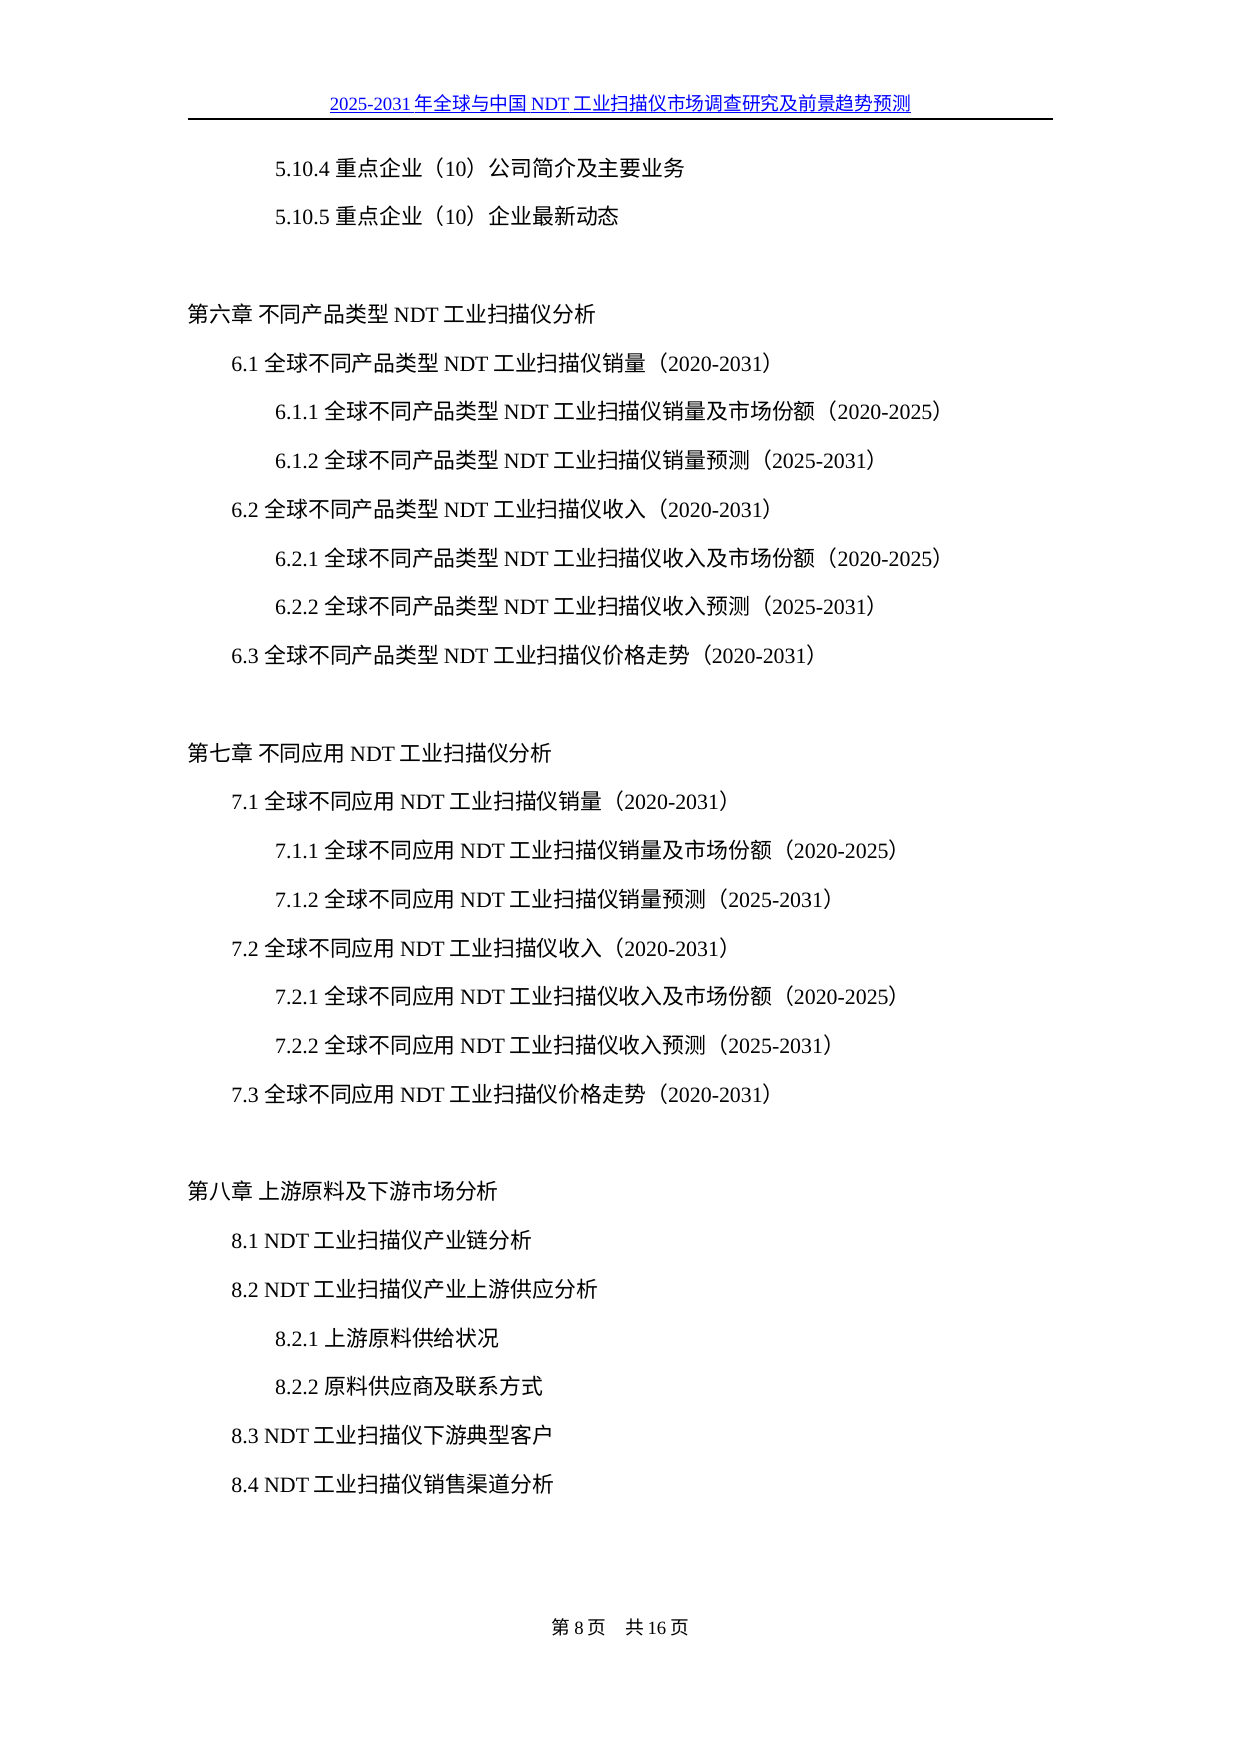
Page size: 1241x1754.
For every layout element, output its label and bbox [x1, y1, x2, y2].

text [187, 150, 1053, 1499]
